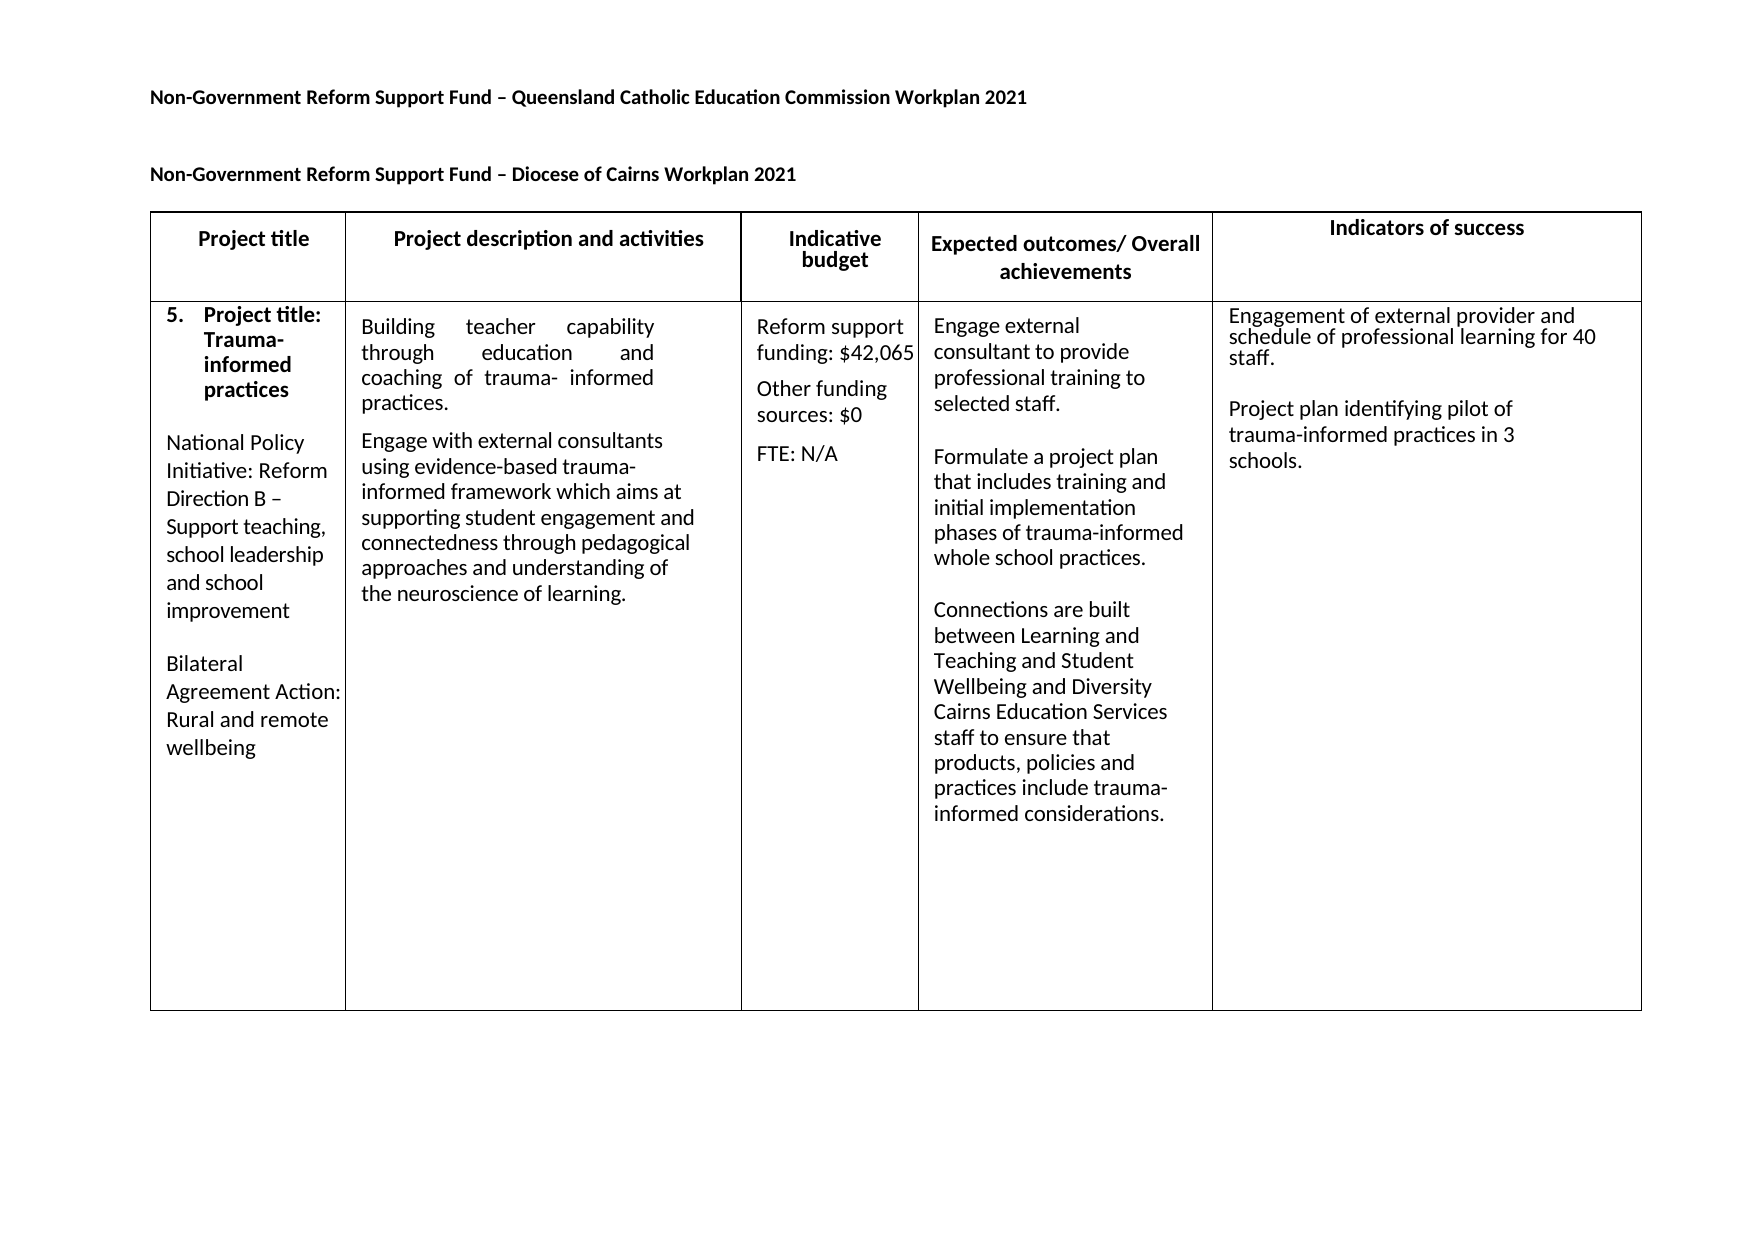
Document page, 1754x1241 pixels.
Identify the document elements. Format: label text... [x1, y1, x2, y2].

table_cell Building teacher capability through education and coaching of trauma- informed practices. Engage with external consultants using evidence-based trauma-informed framework which aims at supporting student engagement and connectedness through pedagogical approaches and understanding of the neuroscience of learning. [346, 302, 741, 1010]
table_header Project title [151, 213, 345, 301]
table_header Project description and activities [346, 213, 740, 301]
table_cell Reform support funding: $42,065 Other funding sources: $0 FTE: N/A [742, 302, 918, 1010]
table_header Indicators of success [1213, 213, 1641, 301]
table_cell Engagement of external provider and schedule of professional learning for 40 staff. Project plan identifying pilot of trauma-informed practices in 3 schools. [1213, 302, 1641, 1010]
table_cell Engage external consultant to provide professional training to selected staff. Formulate a project plan that includes training and initial implementation phases of trauma-informed whole school practices. Connections are built between Learning and Teaching and Student Wellbeing and Diversity Cairns Education Services staff to ensure that products, policies and practices include trauma-informed considerations. [919, 302, 1212, 1010]
table_cell 5. Project title: Trauma- informed practices National Policy Initiative: Reform Direction B – Support teaching, school leadership and school improvement Bilateral Agreement Action: Rural and remote wellbeing [151, 302, 345, 1010]
table_header Expected outcomes/ Overall achievements [919, 213, 1212, 301]
text Non-Government Reform Support Fund – Queensland Catholic Education Commission Workplan 2021 [150, 87, 1702, 108]
text Non-Government Reform Support Fund – Diocese of Cairns Workplan 2021 [150, 165, 1702, 186]
table_header Indicative budget [742, 213, 918, 301]
